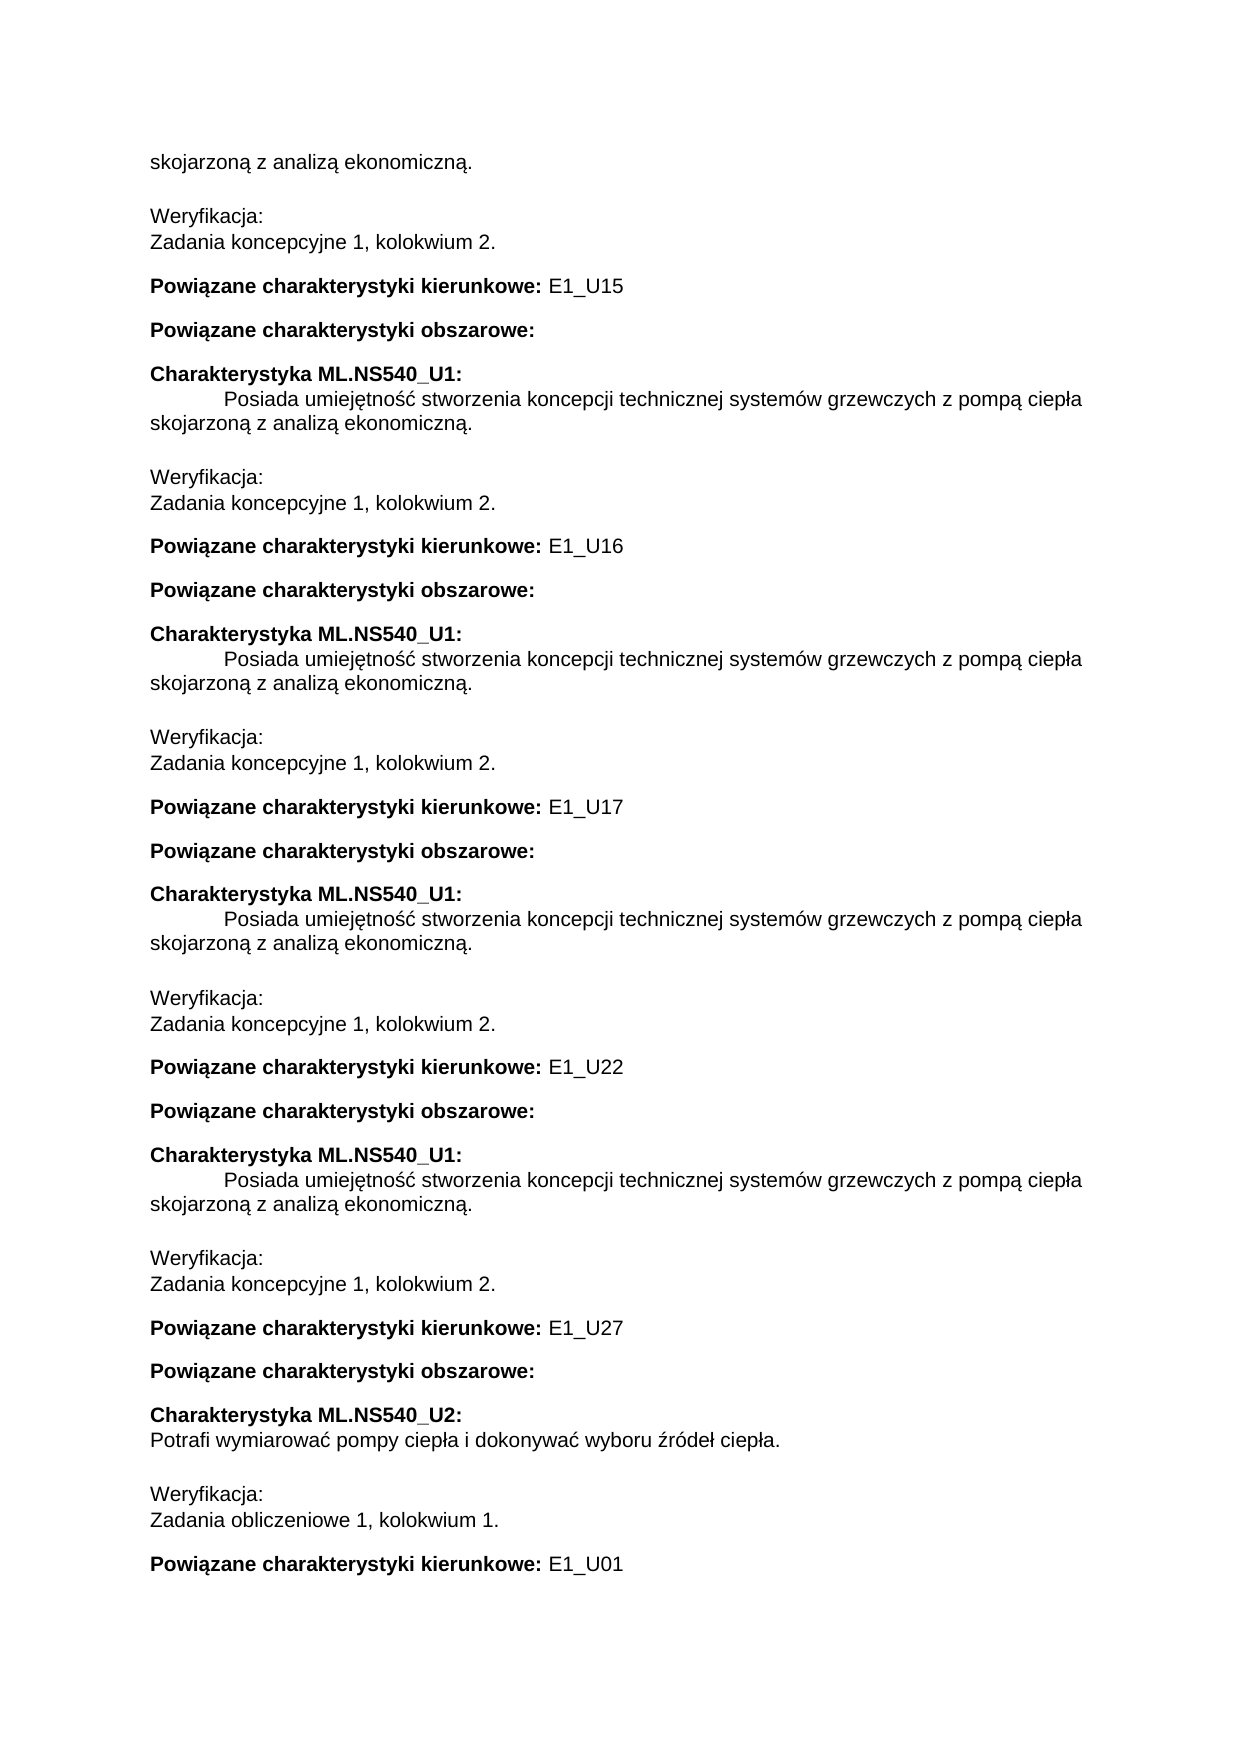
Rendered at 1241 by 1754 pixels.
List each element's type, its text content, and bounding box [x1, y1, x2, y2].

text Powiązane charakterystyki obszarowe: [150, 578, 1090, 602]
text Powiązane charakterystyki kierunkowe: E1_U27 [150, 1316, 1090, 1339]
text Weryfikacja: [150, 464, 1090, 488]
text Charakterystyka ML.NS540_U1: [150, 361, 1090, 385]
text Charakterystyka ML.NS540_U1: [150, 882, 1090, 906]
text Powiązane charakterystyki obszarowe: [150, 318, 1090, 342]
text Zadania koncepcyjne 1, kolokwium 2. [150, 1011, 1090, 1035]
text Charakterystyka ML.NS540_U1: [150, 1143, 1090, 1167]
text Posiada umiejętność stworzenia koncepcji technicznej systemów grzewczych z pompą ciepła skojarzoną z analizą ekonomiczną. [150, 907, 1090, 979]
text Weryfikacja: [150, 725, 1090, 749]
text Weryfikacja: [150, 204, 1090, 228]
text Posiada umiejętność stworzenia koncepcji technicznej systemów grzewczych z pompą ciepła skojarzoną z analizą ekonomiczną. [150, 647, 1090, 719]
text Zadania koncepcyjne 1, kolokwium 2. [150, 491, 1090, 514]
text Powiązane charakterystyki obszarowe: [150, 838, 1090, 862]
text Powiązane charakterystyki obszarowe: [150, 1099, 1090, 1123]
text Powiązane charakterystyki kierunkowe: E1_U16 [150, 534, 1090, 558]
text Posiada umiejętność stworzenia koncepcji technicznej systemów grzewczych z pompą ciepła skojarzoną z analizą ekonomiczną. [150, 386, 1090, 458]
text Powiązane charakterystyki obszarowe: [150, 1359, 1090, 1383]
text Weryfikacja: [150, 1482, 1090, 1506]
text Charakterystyka ML.NS540_U1: [150, 622, 1090, 646]
text Zadania koncepcyjne 1, kolokwium 2. [150, 230, 1090, 254]
text Weryfikacja: [150, 1246, 1090, 1270]
text Zadania koncepcyjne 1, kolokwium 2. [150, 751, 1090, 775]
text Zadania koncepcyjne 1, kolokwium 2. [150, 1272, 1090, 1296]
text Zadania obliczeniowe 1, kolokwium 1. [150, 1508, 1090, 1532]
text Weryfikacja: [150, 985, 1090, 1009]
text Powiązane charakterystyki kierunkowe: E1_U01 [150, 1552, 1090, 1576]
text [150, 150, 1090, 198]
text Posiada umiejętność stworzenia koncepcji technicznej systemów grzewczych z pompą ciepła skojarzoną z analizą ekonomiczną. [150, 1168, 1090, 1239]
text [150, 1428, 1090, 1476]
text Powiązane charakterystyki kierunkowe: E1_U22 [150, 1055, 1090, 1079]
text Powiązane charakterystyki kierunkowe: E1_U17 [150, 795, 1090, 819]
text Charakterystyka ML.NS540_U2: [150, 1403, 1090, 1427]
text Powiązane charakterystyki kierunkowe: E1_U15 [150, 274, 1090, 298]
